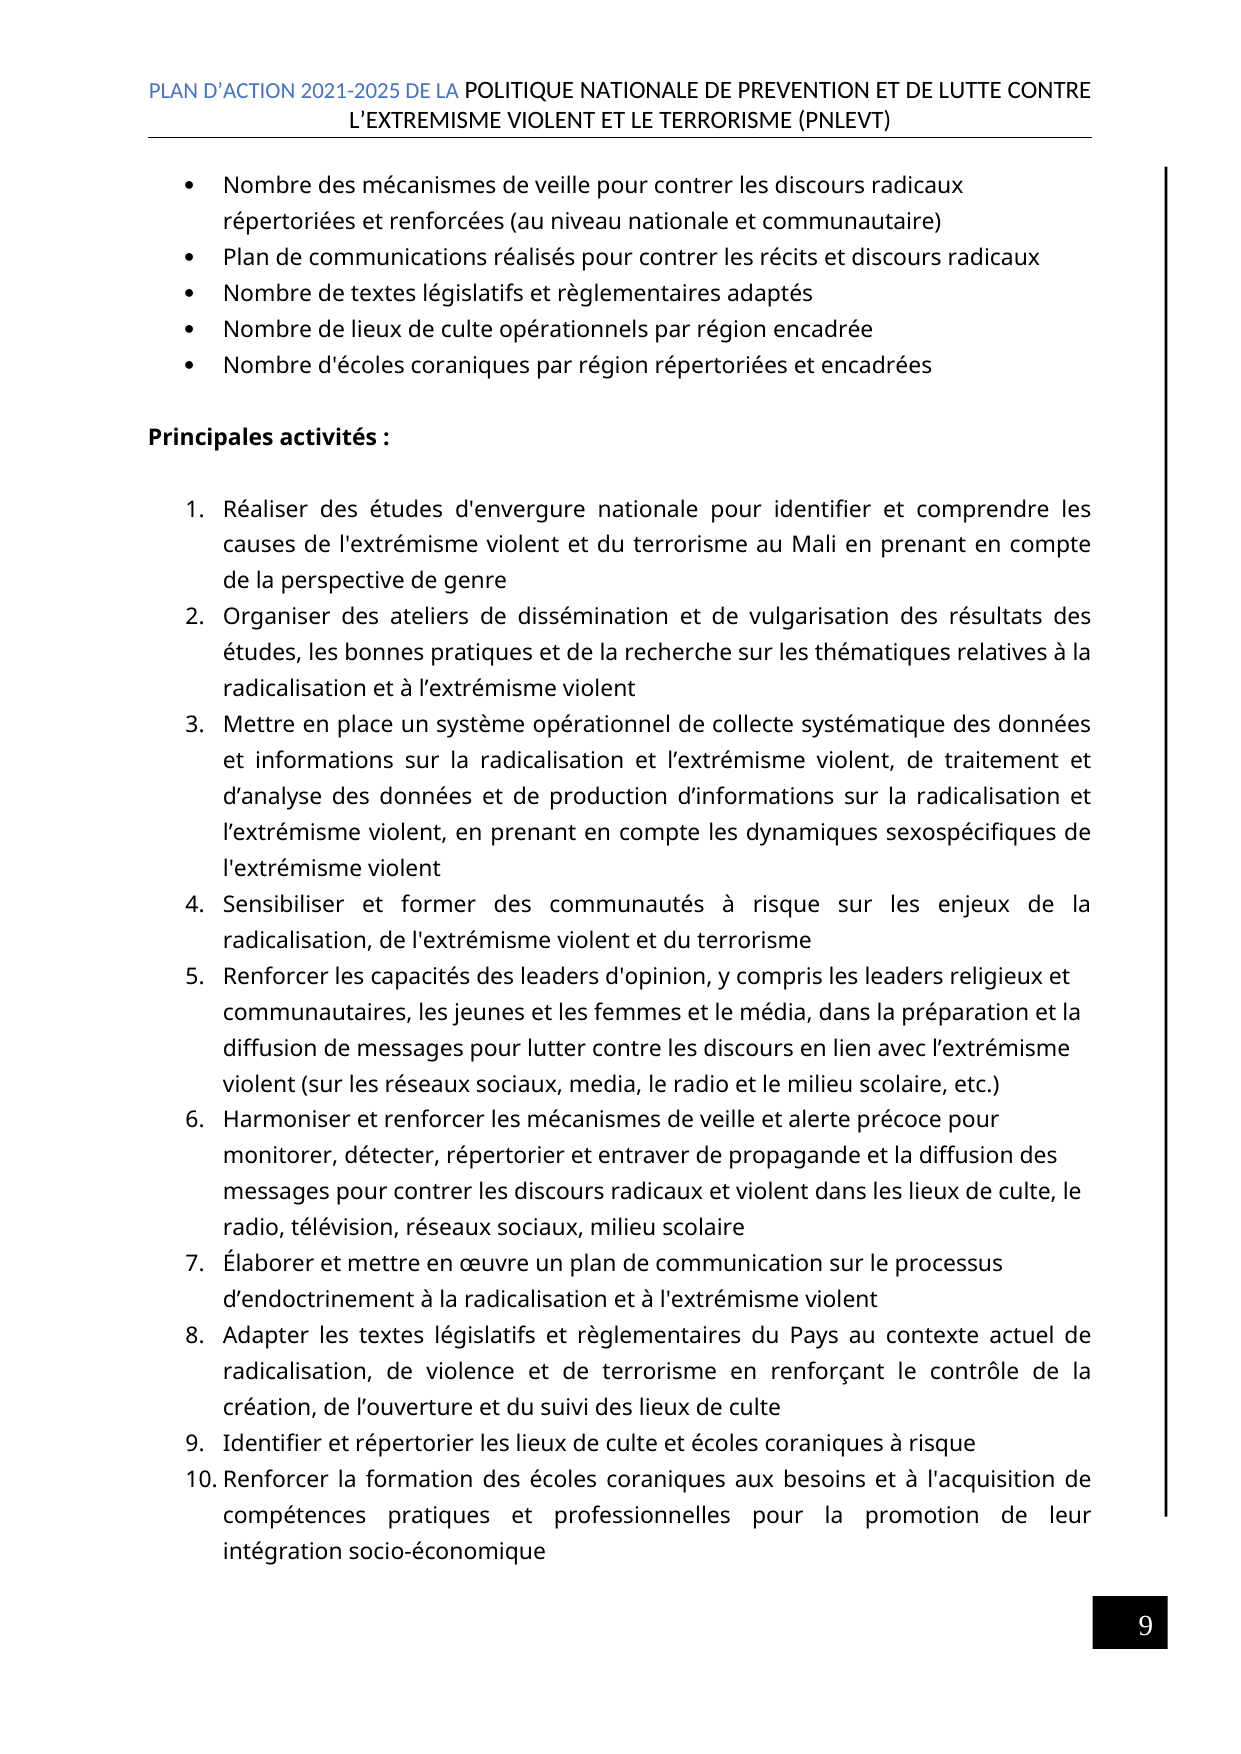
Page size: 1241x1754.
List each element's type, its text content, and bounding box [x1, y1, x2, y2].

list Nombre de programmes, de magazines et d’émissions pour contrer les discours radicaux diffusées [185, 385, 1092, 452]
list Harmoniser et renforcer les mécanismes de veille et alerte précoce pour monitorer, détecter, répertorier et entraver de propagande et la diffusion des messages pour contrer les discours radicaux et violent dans les lieux de culte, le radio, télévision, réseaux sociaux, milieu scolaire [185, 1391, 1092, 1530]
list Nombre d'écoles coraniques par région répertoriées et encadrées [185, 636, 1092, 667]
list Mettre en place un système opérationnel de collecte systématique des données et informations sur la radicalisation et l’extrémisme violent, de traitement et d’analyse des données et de production d’informations sur la radicalisation et l’extrémisme violent, en prenant en compte les dynamiques sexospécifiques de l'extrémisme violent [185, 996, 1092, 1171]
text Principales activités : [148, 708, 1092, 739]
list Réaliser des études d'envergure nationale pour identifier et comprendre les causes de l'extrémisme violent et du terrorisme au Mali en prenant en compte de la perspective de genre [185, 780, 1092, 883]
list Nombre des mécanismes de veille pour contrer les discours radicaux répertoriées et renforcées (au niveau nationale et communautaire) [185, 457, 1092, 524]
list Système opérationnel de collecte systématique des données sur la radicalisation et l’extrémisme violente mise en place [185, 169, 1092, 236]
list Nombre de textes législatifs et règlementaires adaptés [185, 564, 1092, 596]
list Nombre des leaders d'opinions, y compris le media, formées (Désagrégé par sexe, âge) [185, 313, 1092, 380]
list Nombre des acteurs communautaires formées et sensibilisées pour contrer les discours et les récits radicaux réalisées (Désagrégé par sexe, âge) [185, 241, 1092, 308]
list Nombre de lieux de culte opérationnels par région encadrée [185, 600, 1092, 632]
list Plan de communications réalisés pour contrer les récits et discours radicaux [185, 528, 1092, 560]
list Élaborer et mettre en œuvre un plan de communication sur le processus d’endoctrinement à la radicalisation et à l'extrémisme violent [185, 1535, 1092, 1602]
list Organiser des ateliers de dissémination et de vulgarisation des résultats des études, les bonnes pratiques et de la recherche sur les thématiques relatives à la radicalisation et à l’extrémisme violent [185, 888, 1092, 991]
list Renforcer les capacités des leaders d'opinion, y compris les leaders religieux et communautaires, les jeunes et les femmes et le média, dans la préparation et la diffusion de messages pour lutter contre les discours en lien avec l’extrémisme violent (sur les réseaux sociaux, media, le radio et le milieu scolaire, etc.) [185, 1247, 1092, 1386]
list Sensibiliser et former des communautés à risque sur les enjeux de la radicalisation, de l'extrémisme violent et du terrorisme [185, 1175, 1092, 1242]
